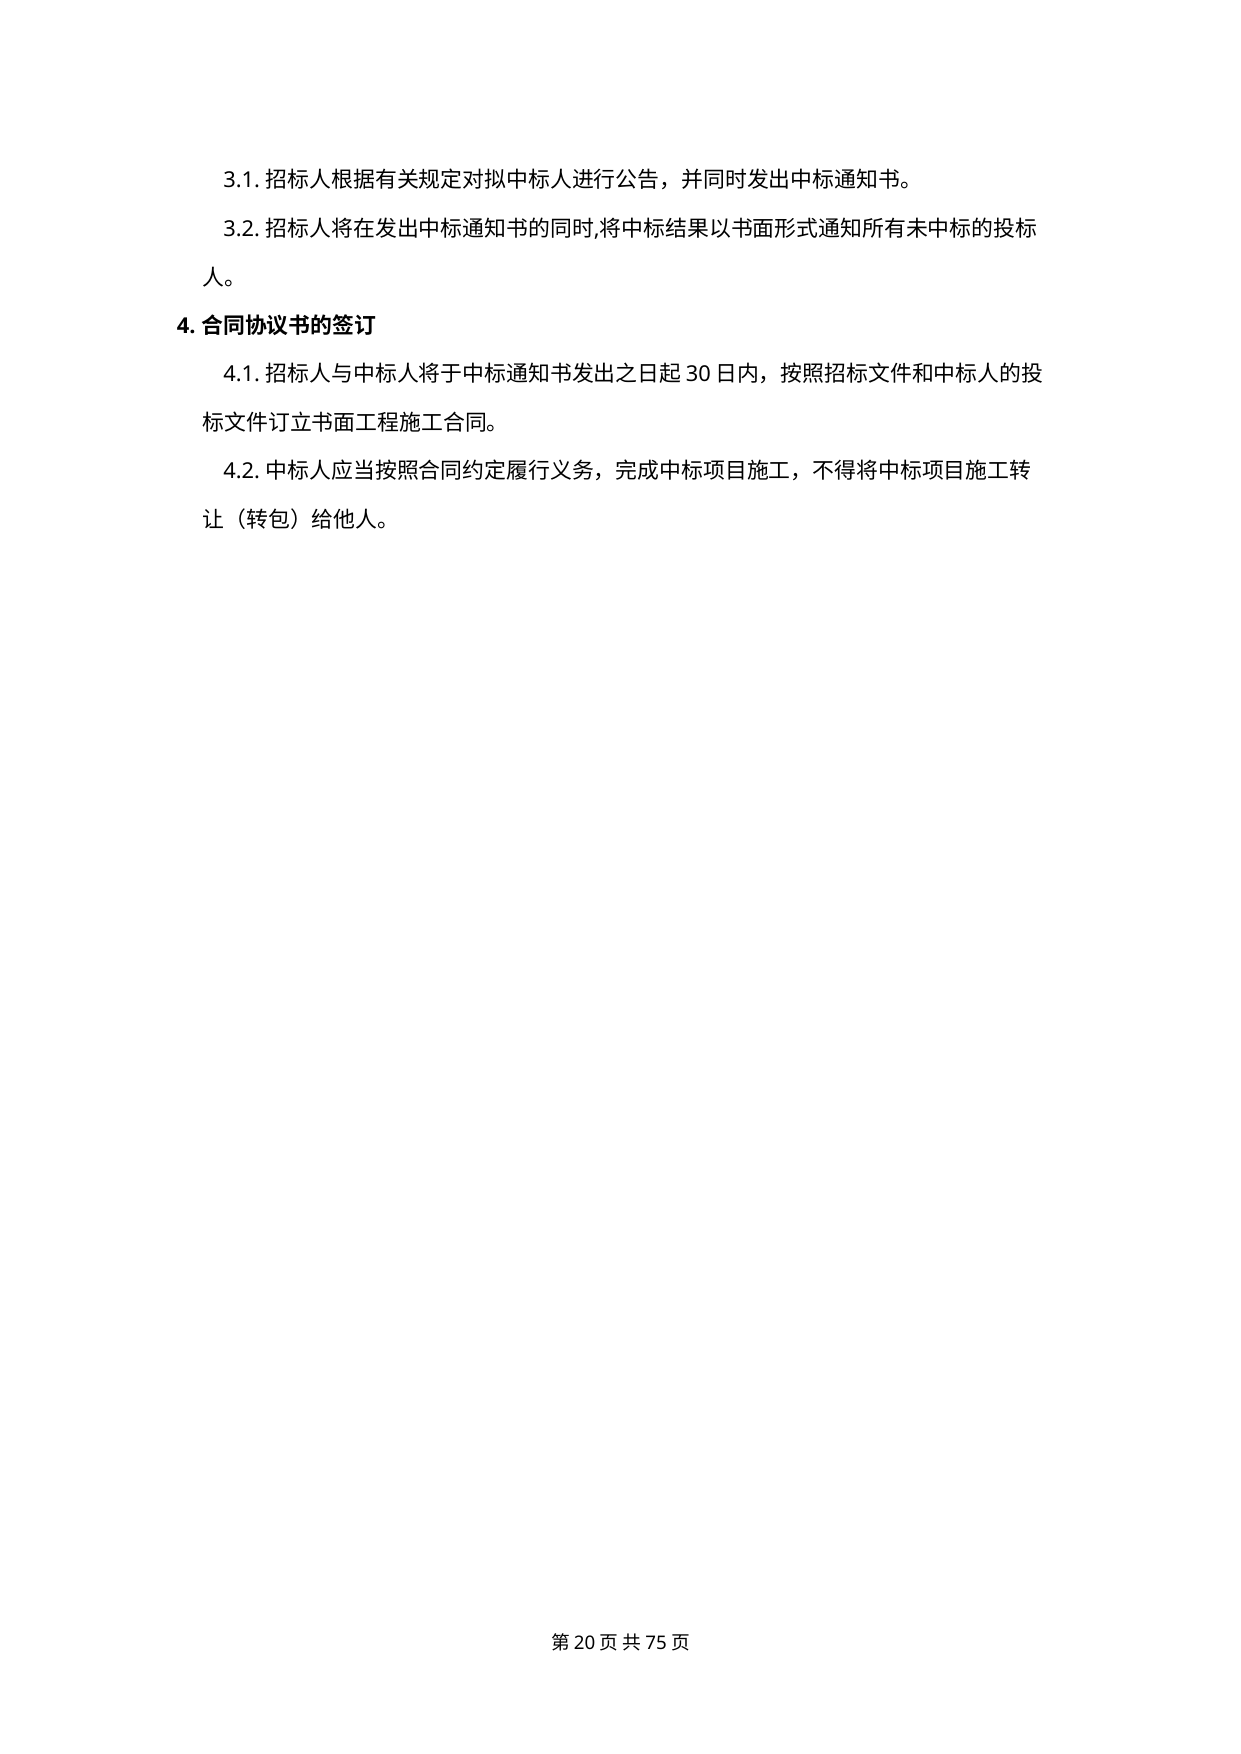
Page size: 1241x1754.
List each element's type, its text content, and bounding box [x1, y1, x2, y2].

subtitle 合同协议书的签订 [177, 307, 1053, 340]
subtitle 中标人应当按照合同约定履行义务，完成中标项目施工，不得将中标项目施工转让（转包）给他人。 [202, 453, 1053, 534]
subtitle 招标人根据有关规定对拟中标人进行公告，并同时发出中标通知书。 [202, 162, 1053, 194]
subtitle 招标人与中标人将于中标通知书发出之日起30日内，按照招标文件和中标人的投标文件订立书面工程施工合同。 [202, 356, 1053, 437]
subtitle 招标人将在发出中标通知书的同时,将中标结果以书面形式通知所有未中标的投标人。 [202, 210, 1053, 292]
